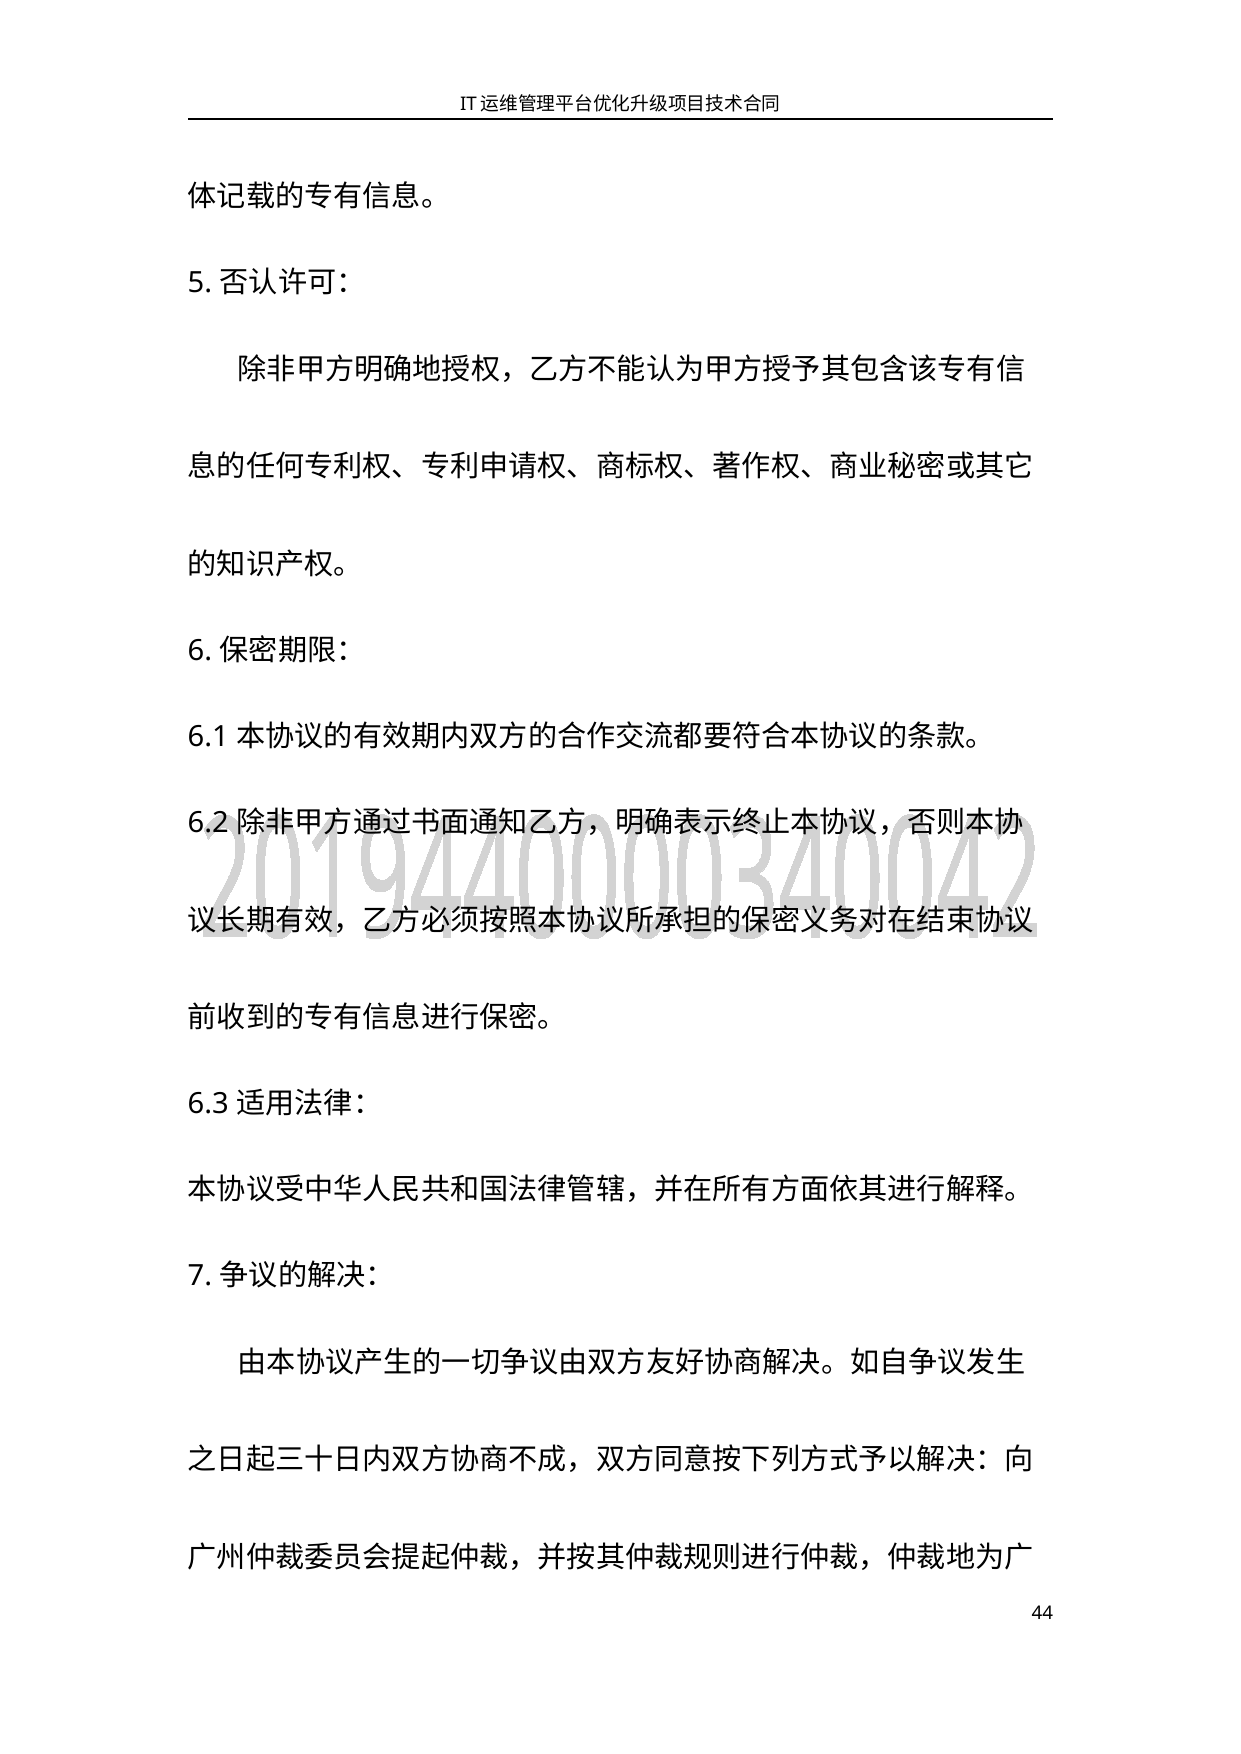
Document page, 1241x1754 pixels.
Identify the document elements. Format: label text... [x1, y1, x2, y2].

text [187, 1327, 1053, 1587]
text 6.1 本协议的有效期内双方的合作交流都要符合本协议的条款。 [187, 701, 1053, 766]
text 本协议受中华人民共和国法律管辖，并在所有方面依其进行解释。 [187, 1154, 1053, 1219]
text 6. 保密期限： [187, 615, 1053, 680]
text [187, 162, 1053, 227]
text 6.3 适用法律： [187, 1068, 1053, 1133]
text 6.2 除非甲方通过书面通知乙方，明确表示终止本协议，否则本协议长期有效，乙方必须按照本协议所承担的保密义务对在结束协议前收到的专有信息进行保密。 [187, 787, 1053, 1047]
text 除非甲方明确地授权，乙方不能认为甲方授予其包含该专有信息的任何专利权、专利申请权、商标权、著作权、商业秘密或其它的知识产权。 [187, 334, 1053, 594]
text 5. 否认许可： [187, 248, 1053, 313]
text 7. 争议的解决： [187, 1241, 1053, 1306]
